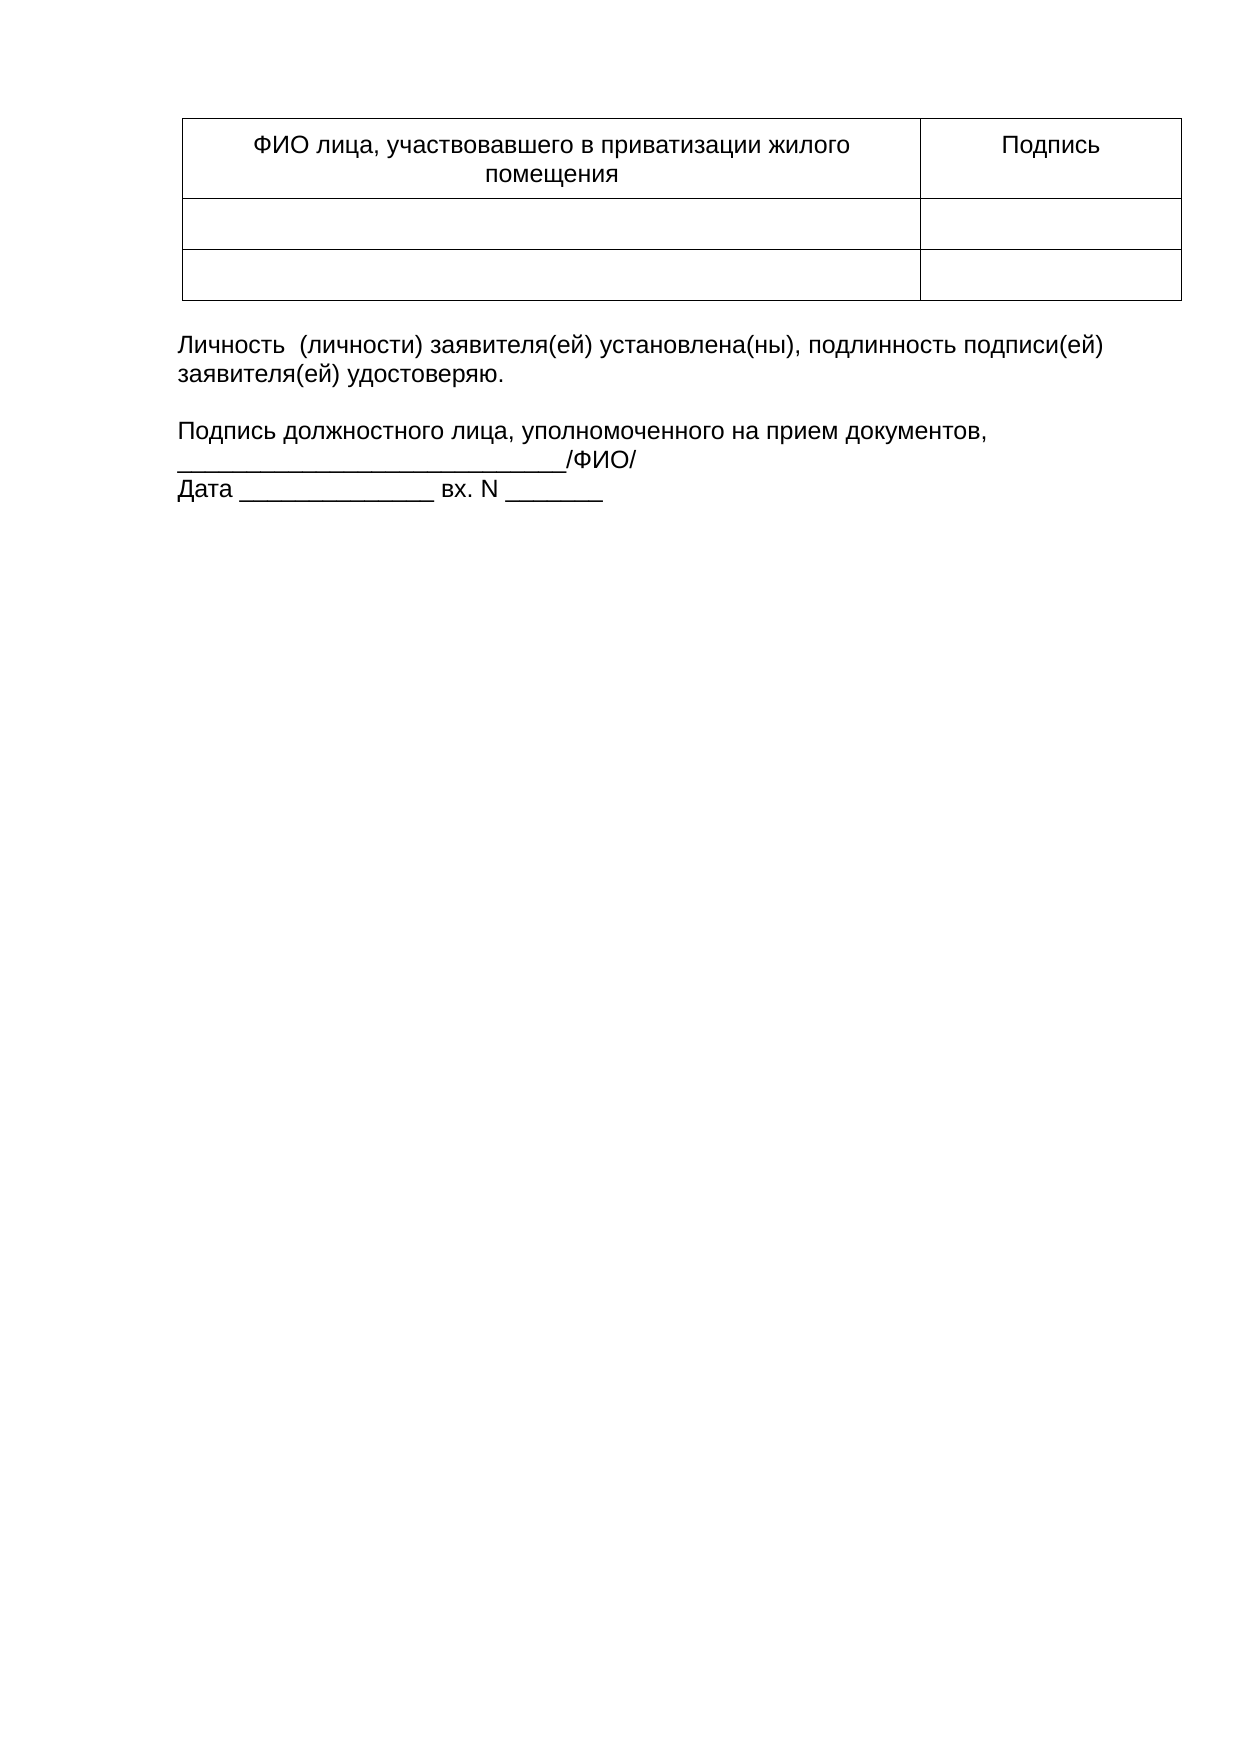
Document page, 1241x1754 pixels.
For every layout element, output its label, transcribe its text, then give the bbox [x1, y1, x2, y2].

text ____________________________/ФИО/ [177, 445, 1152, 473]
table_header Подпись [921, 119, 1181, 198]
text Подпись должностного лица, уполномоченного на прием документов, [177, 416, 1152, 445]
text Личность (личности) заявителя(ей) установлена(ны), подлинность подписи(ей) [177, 330, 1152, 358]
table_header ФИО лица, участвовавшего в приватизации жилого помещения [183, 119, 920, 198]
text Дата ______________ вх. N _______ [177, 473, 1152, 502]
table_cell [183, 250, 920, 300]
table_cell [921, 199, 1181, 249]
table_cell [183, 199, 920, 249]
text заявителя(ей) удостоверяю. [177, 358, 1152, 387]
table_cell [921, 250, 1181, 300]
